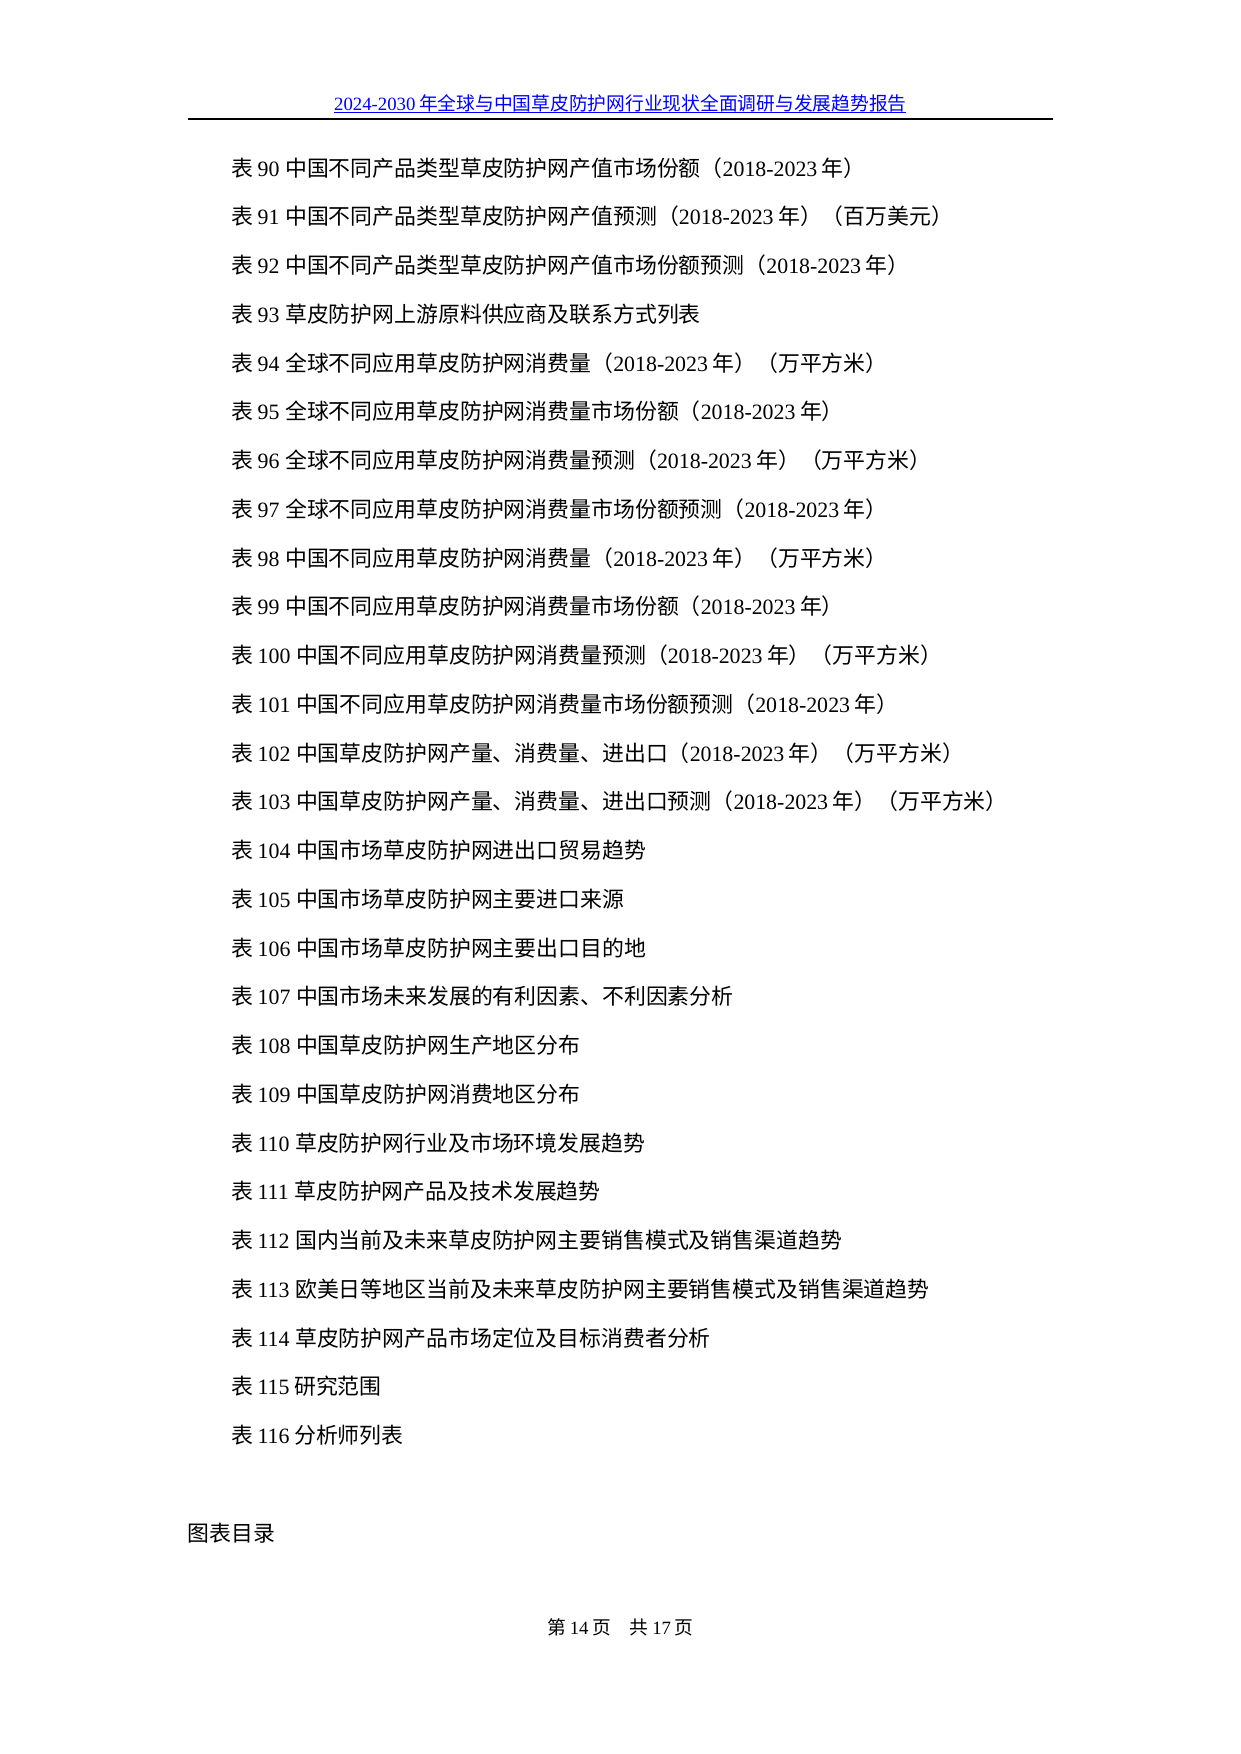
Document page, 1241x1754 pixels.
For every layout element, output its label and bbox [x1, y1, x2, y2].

text [187, 150, 1053, 1548]
